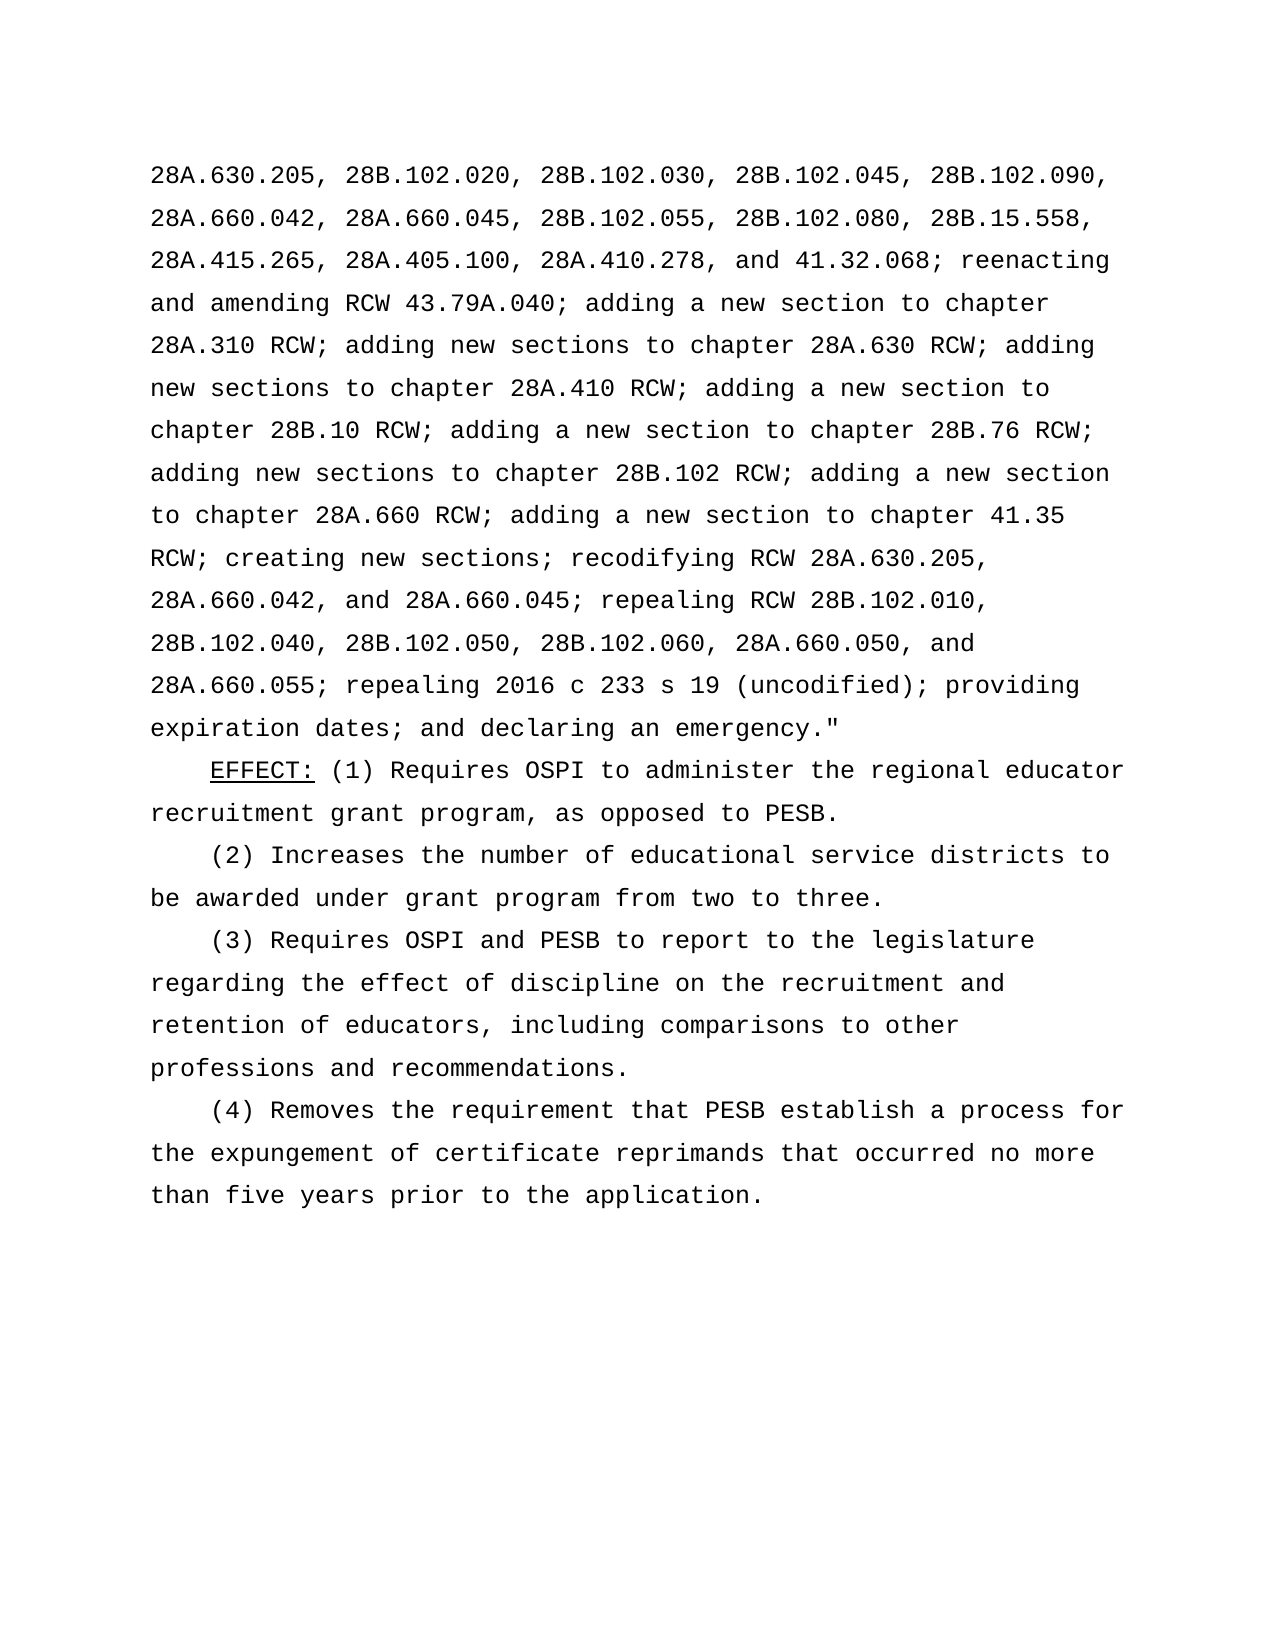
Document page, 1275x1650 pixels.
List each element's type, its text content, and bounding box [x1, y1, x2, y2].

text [150, 150, 1125, 745]
text EFFECT: (1) Requires OSPI to administer the regional educator recruitment grant program, as opposed to PESB. [150, 745, 1125, 830]
text (3) Requires OSPI and PESB to report to the legislature regarding the effect of discipline on the recruitment and retention of educators, including comparisons to other professions and recommendations. [150, 915, 1125, 1085]
text (2) Increases the number of educational service districts to be awarded under grant program from two to three. [150, 830, 1125, 915]
text (4) Removes the requirement that PESB establish a process for the expungement of certificate reprimands that occurred no more than five years prior to the application. [150, 1085, 1125, 1212]
